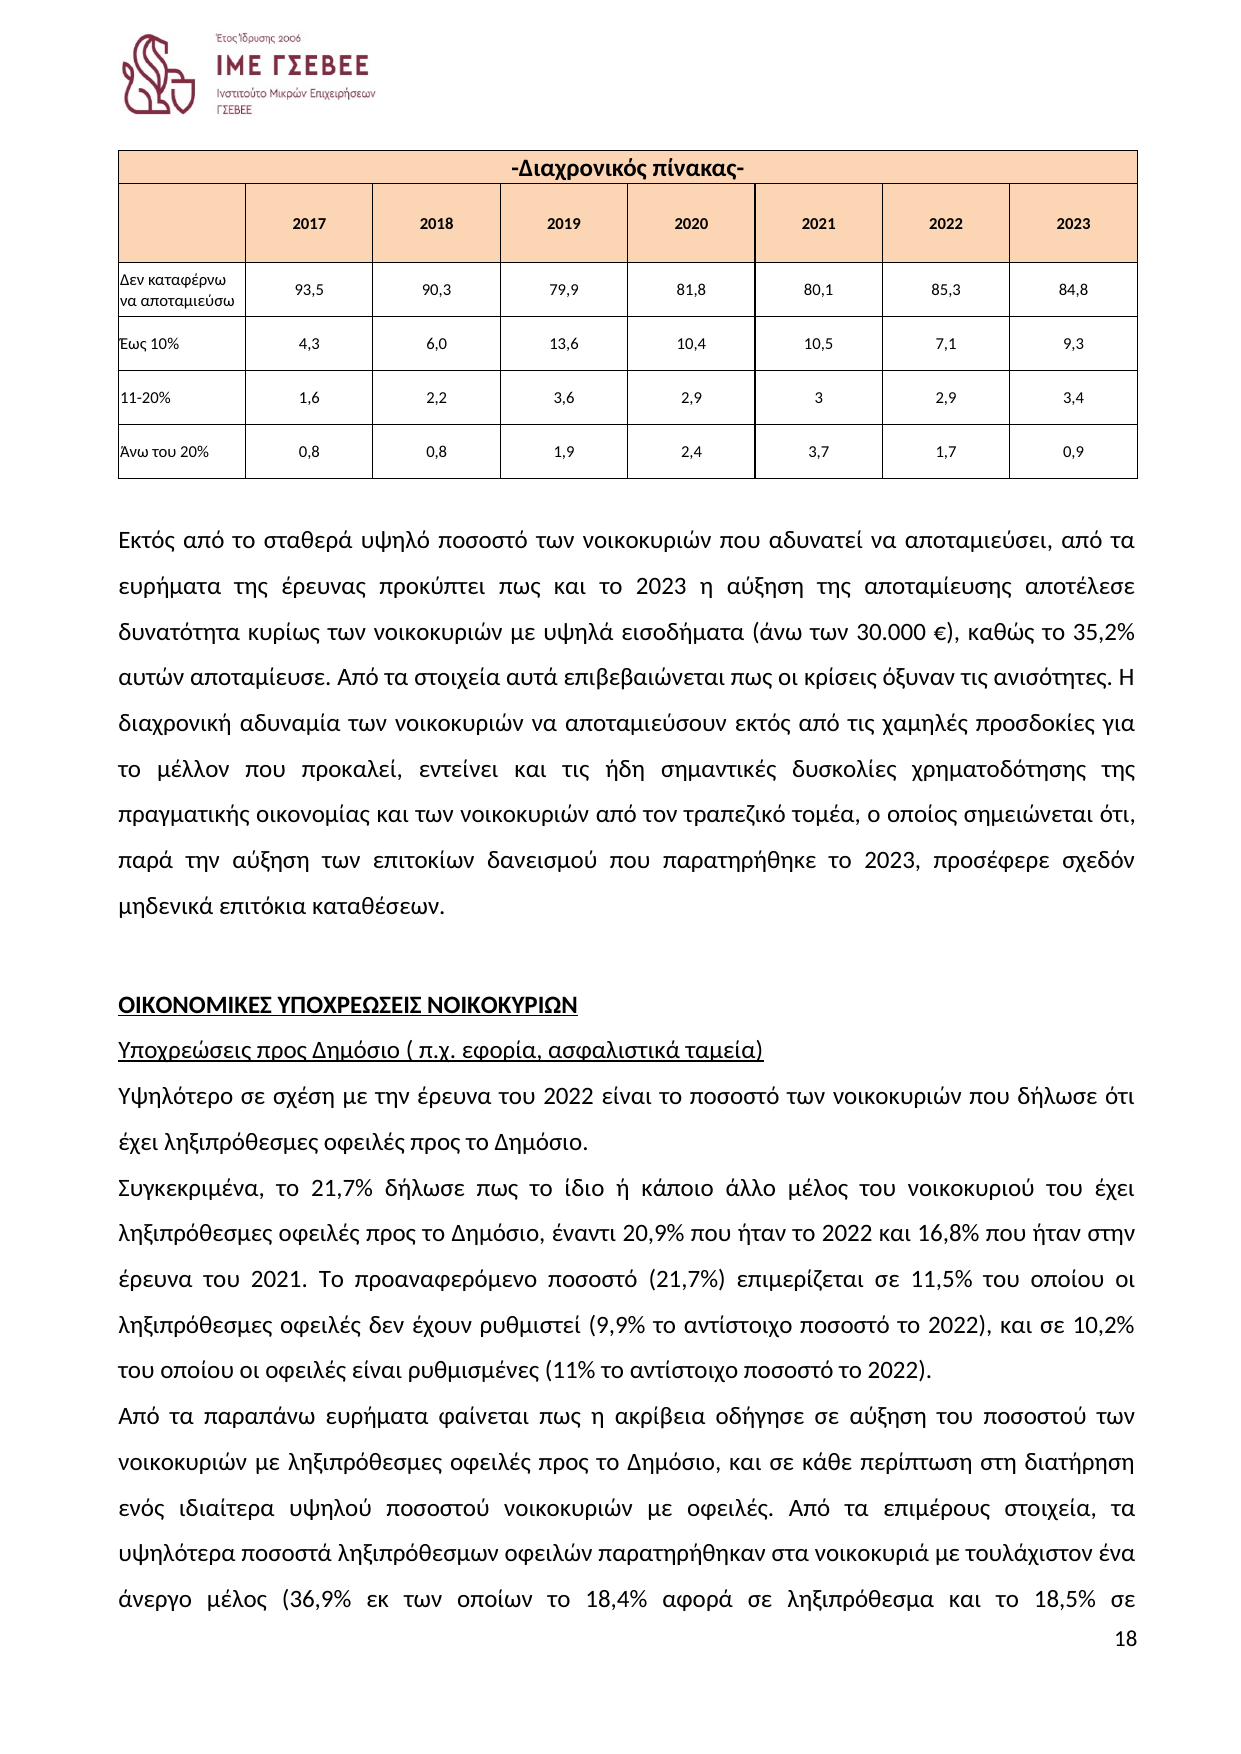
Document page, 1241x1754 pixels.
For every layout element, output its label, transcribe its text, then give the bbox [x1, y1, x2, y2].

table_cell 3 [756, 371, 882, 423]
text Υψηλότερο σε σχέση με την έρευνα του 2022 είναι το ποσοστό των νοικοκυριών που δήλωσε ότι έχει ληξιπρόθεσμες οφειλές προς το Δημόσιο. [118, 1080, 1137, 1156]
table_cell [119, 184, 245, 262]
table_cell 93,5 [246, 263, 372, 316]
table_cell Δεν καταφέρνω να αποταμιεύσω [119, 263, 245, 316]
list Εκτός από το σταθερά υψηλό ποσοστό των νοικοκυριών που αδυνατεί να αποταμιεύσει, από τα ευρήματα της έρευνας προκύπτει πως και το 2023 η αύξηση της αποταμίευσης αποτέλεσε δυνατότητα κυρίως των νοικοκυριών με υψηλά εισοδήματα (άνω των 30.000 €), καθώς το 35,2% αυτών αποταμίευσε. Από τα στοιχεία αυτά επιβεβαιώνεται πως οι κρίσεις όξυναν τις ανισότητες. Η διαχρονική αδυναμία των νοικοκυριών να αποταμιεύσουν εκτός από τις χαμηλές προσδοκίες για το μέλλον που προκαλεί, εντείνει και τις ήδη σημαντικές δυσκολίες χρηματοδότησης της πραγματικής οικονομίας και των νοικοκυριών από τον τραπεζικό τομέα, ο οποίος σημειώνεται ότι, παρά την αύξηση των επιτοκίων δανεισμού που παρατηρήθηκε το 2023, προσέφερε σχεδόν μηδενικά επιτόκια καταθέσεων. [118, 524, 1137, 921]
table_cell Άνω του 20% [119, 425, 245, 477]
text ΟΙΚΟΝΟΜΙΚΕΣ ΥΠΟΧΡΕΩΣΕΙΣ ΝΟΙΚΟΚΥΡΙΩΝ [118, 989, 1137, 1019]
table_cell 2021 [756, 184, 882, 262]
table_cell 2017 [246, 184, 372, 262]
table_cell Έως 10% [119, 317, 245, 369]
picture [118, 30, 378, 118]
table_cell 0,8 [373, 425, 500, 477]
text Υποχρεώσεις προς Δημόσιο ( π.χ. εφορία, ασφαλιστικά ταμεία) [118, 1034, 1137, 1065]
table_cell 11-20% [119, 371, 245, 423]
table_cell 84,8 [1010, 263, 1137, 316]
table_cell 13,6 [501, 317, 627, 369]
table_cell 7,1 [883, 317, 1009, 369]
table_cell 0,9 [1010, 425, 1137, 477]
table_cell 3,4 [1010, 371, 1137, 423]
table_cell 6,0 [373, 317, 500, 369]
table_cell 2019 [501, 184, 627, 262]
table_cell 4,3 [246, 317, 372, 369]
table_cell 80,1 [756, 263, 882, 316]
table_cell 2020 [628, 184, 754, 262]
table_cell 2,2 [373, 371, 500, 423]
table_cell 2,9 [883, 371, 1009, 423]
table_cell 81,8 [628, 263, 754, 316]
table_cell 9,3 [1010, 317, 1137, 369]
table_cell 10,4 [628, 317, 754, 369]
table_cell 10,5 [756, 317, 882, 369]
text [118, 1400, 1137, 1614]
table_cell 3,6 [501, 371, 627, 423]
table_cell 90,3 [373, 263, 500, 316]
table_cell 2018 [373, 184, 500, 262]
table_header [119, 151, 1137, 183]
table_cell 0,8 [246, 425, 372, 477]
text Συγκεκριμένα, το 21,7% δήλωσε πως το ίδιο ή κάποιο άλλο μέλος του νοικοκυριού του έχει ληξιπρόθεσμες οφειλές προς το Δημόσιο, έναντι 20,9% που ήταν το 2022 και 16,8% που ήταν στην έρευνα του 2021. Το προαναφερόμενο ποσοστό (21,7%) επιμερίζεται σε 11,5% του οποίου οι ληξιπρόθεσμες οφειλές δεν έχουν ρυθμιστεί (9,9% το αντίστοιχο ποσοστό το 2022), και σε 10,2% του οποίου οι οφειλές είναι ρυθμισμένες (11% το αντίστοιχο ποσοστό το 2022). [118, 1172, 1137, 1385]
table_cell 2,9 [628, 371, 754, 423]
table_cell 1,7 [883, 425, 1009, 477]
table_cell 1,9 [501, 425, 627, 477]
table_cell 2022 [883, 184, 1009, 262]
table_cell 2,4 [628, 425, 754, 477]
table_cell 85,3 [883, 263, 1009, 316]
table_cell 2023 [1010, 184, 1137, 262]
table_cell 1,6 [246, 371, 372, 423]
table_cell 3,7 [756, 425, 882, 477]
table_cell 79,9 [501, 263, 627, 316]
